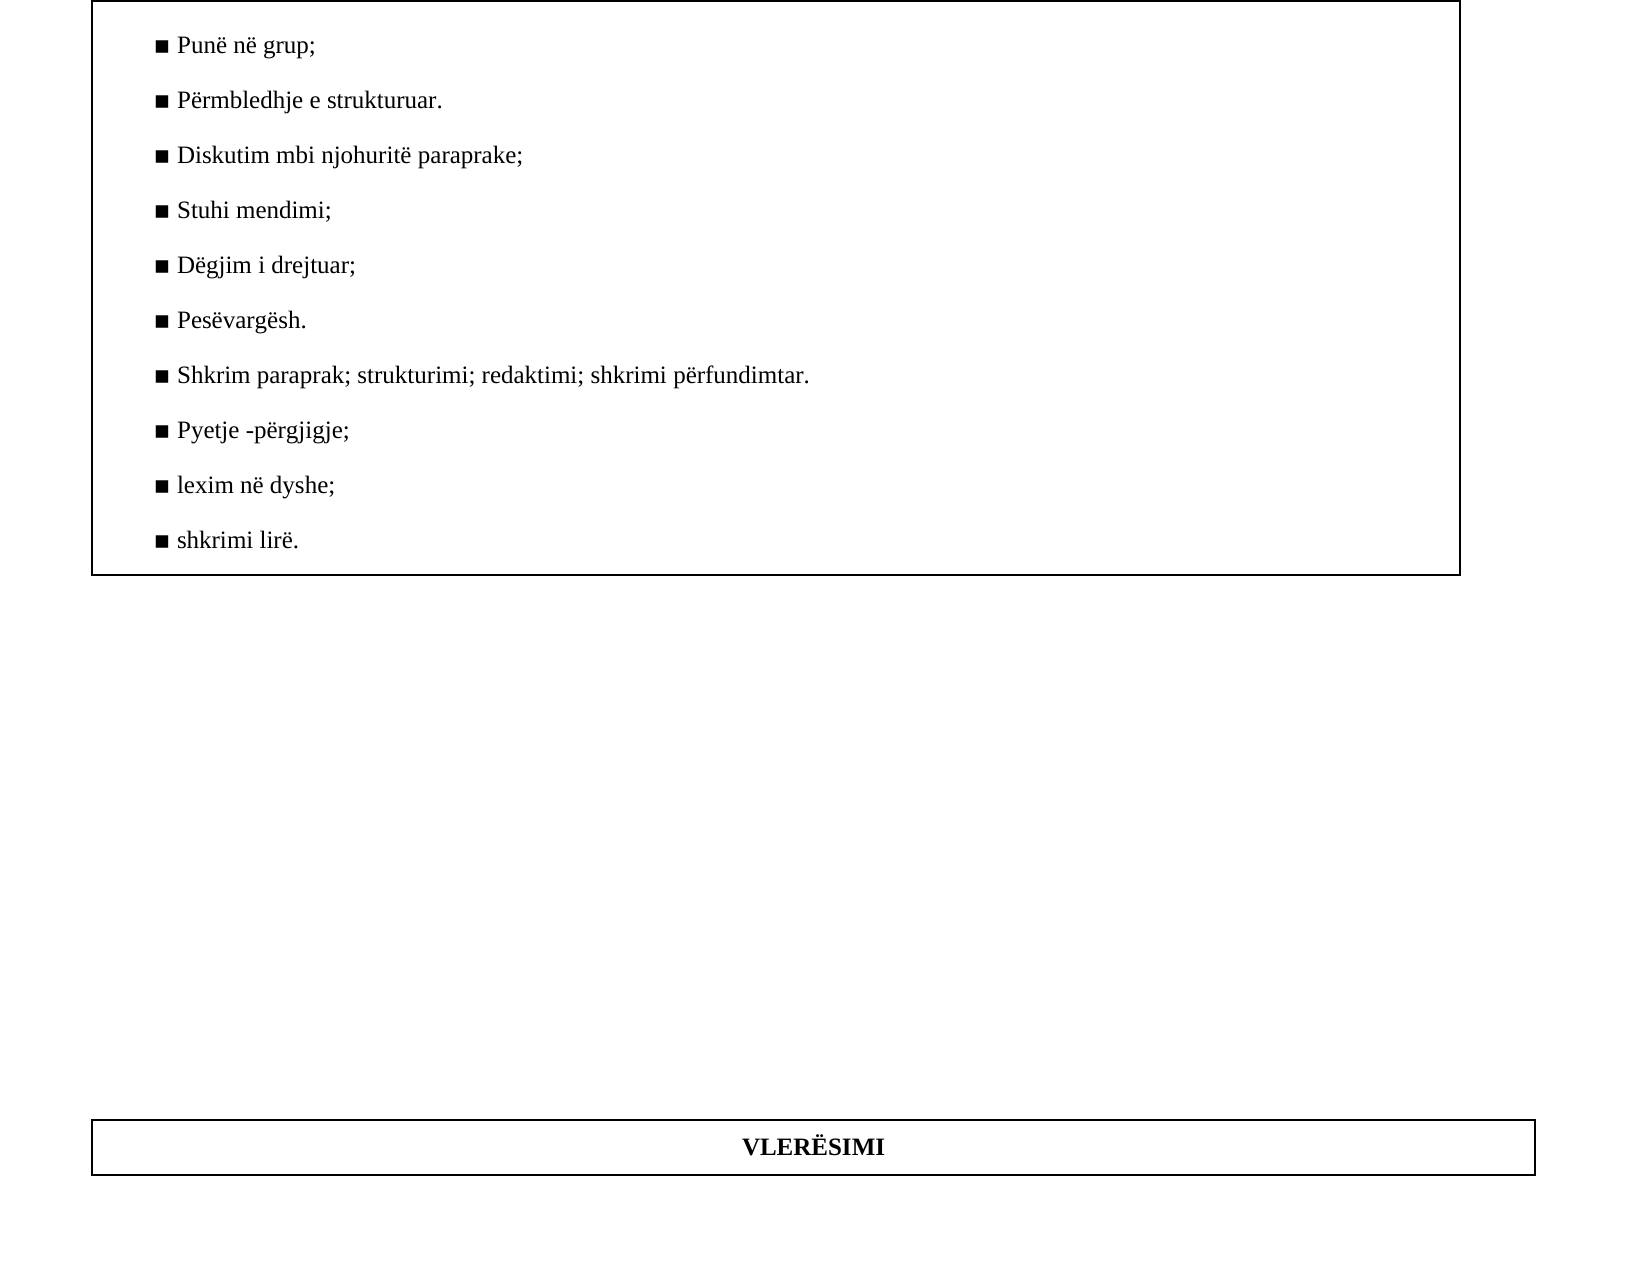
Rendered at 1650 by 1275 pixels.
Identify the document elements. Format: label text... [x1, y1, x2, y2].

table_header VLERËSIMI [93, 1121, 1534, 1174]
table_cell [93, 2, 1459, 573]
